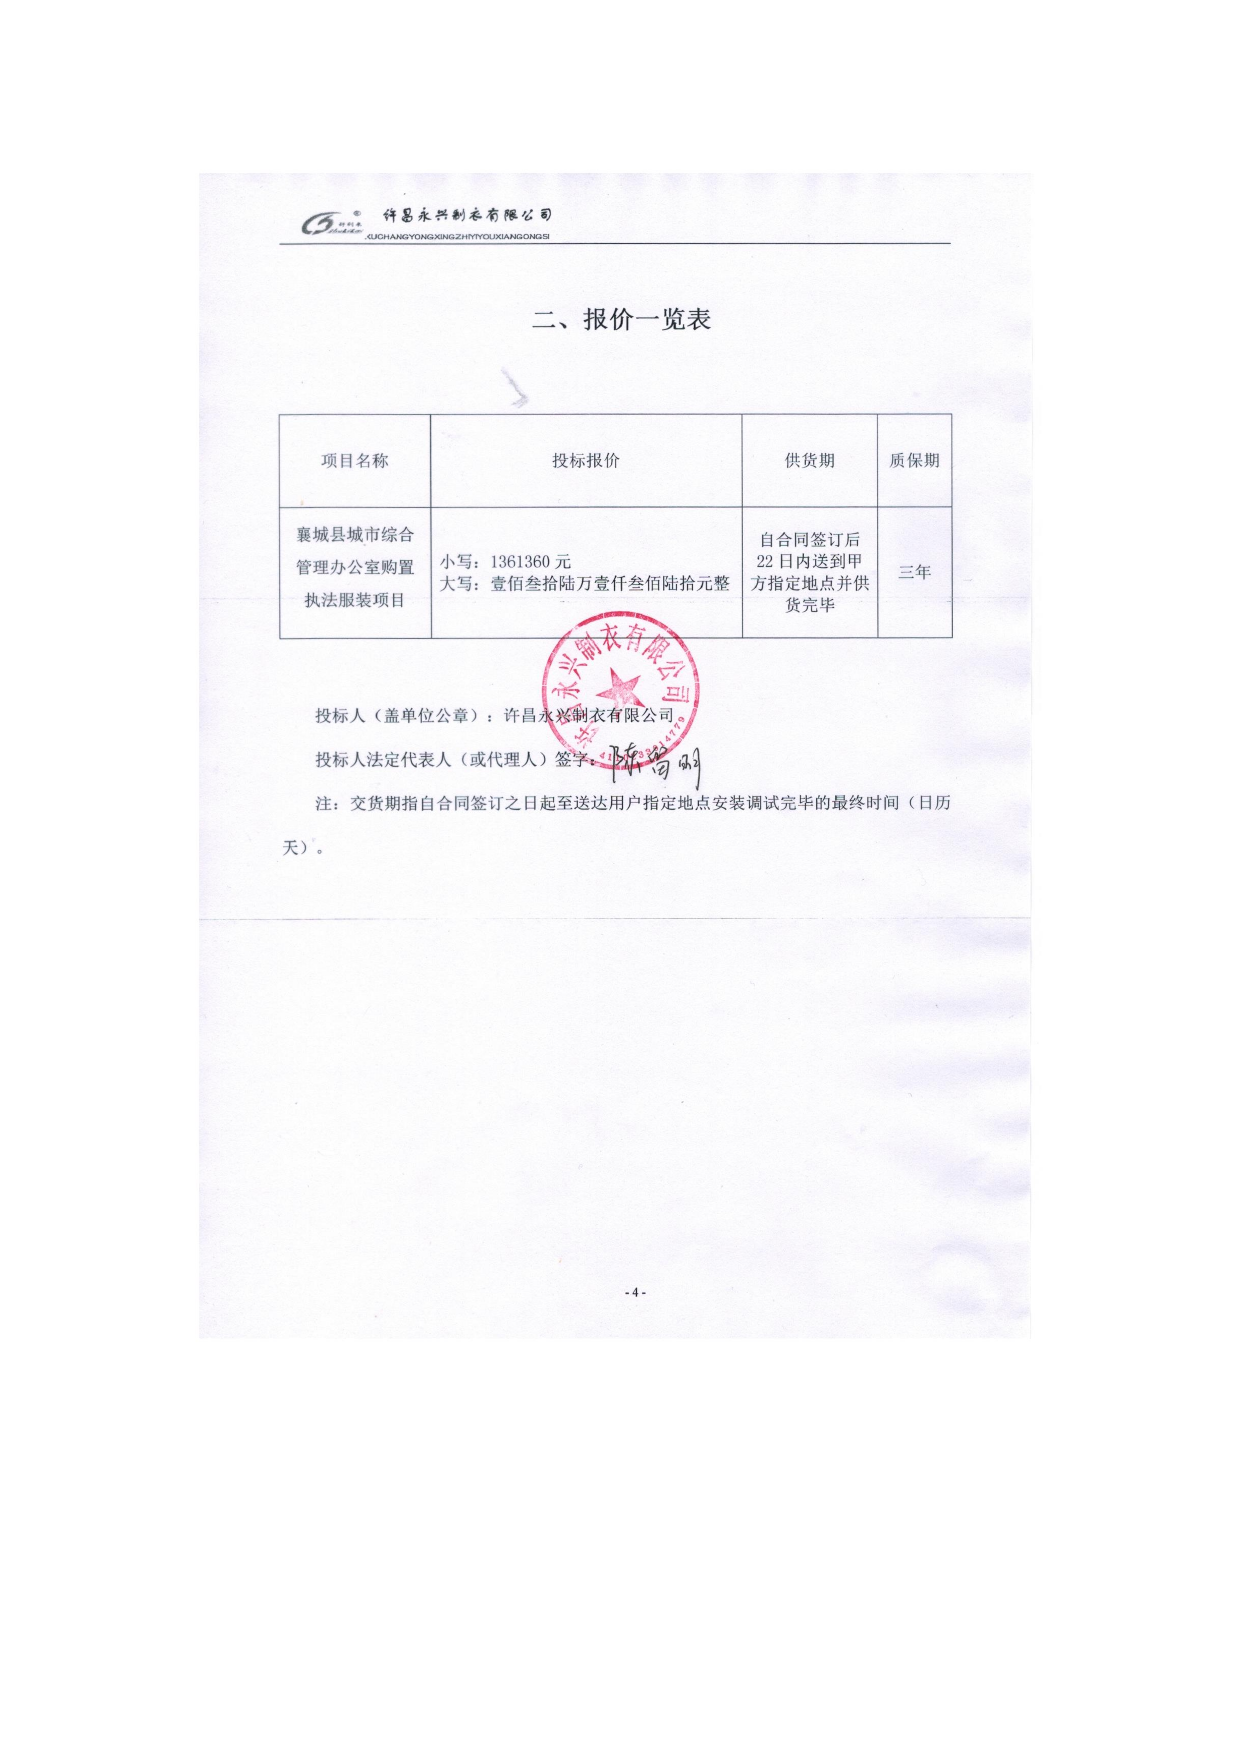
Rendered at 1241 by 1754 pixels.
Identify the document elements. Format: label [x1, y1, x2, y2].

picture [187, 162, 1053, 1351]
